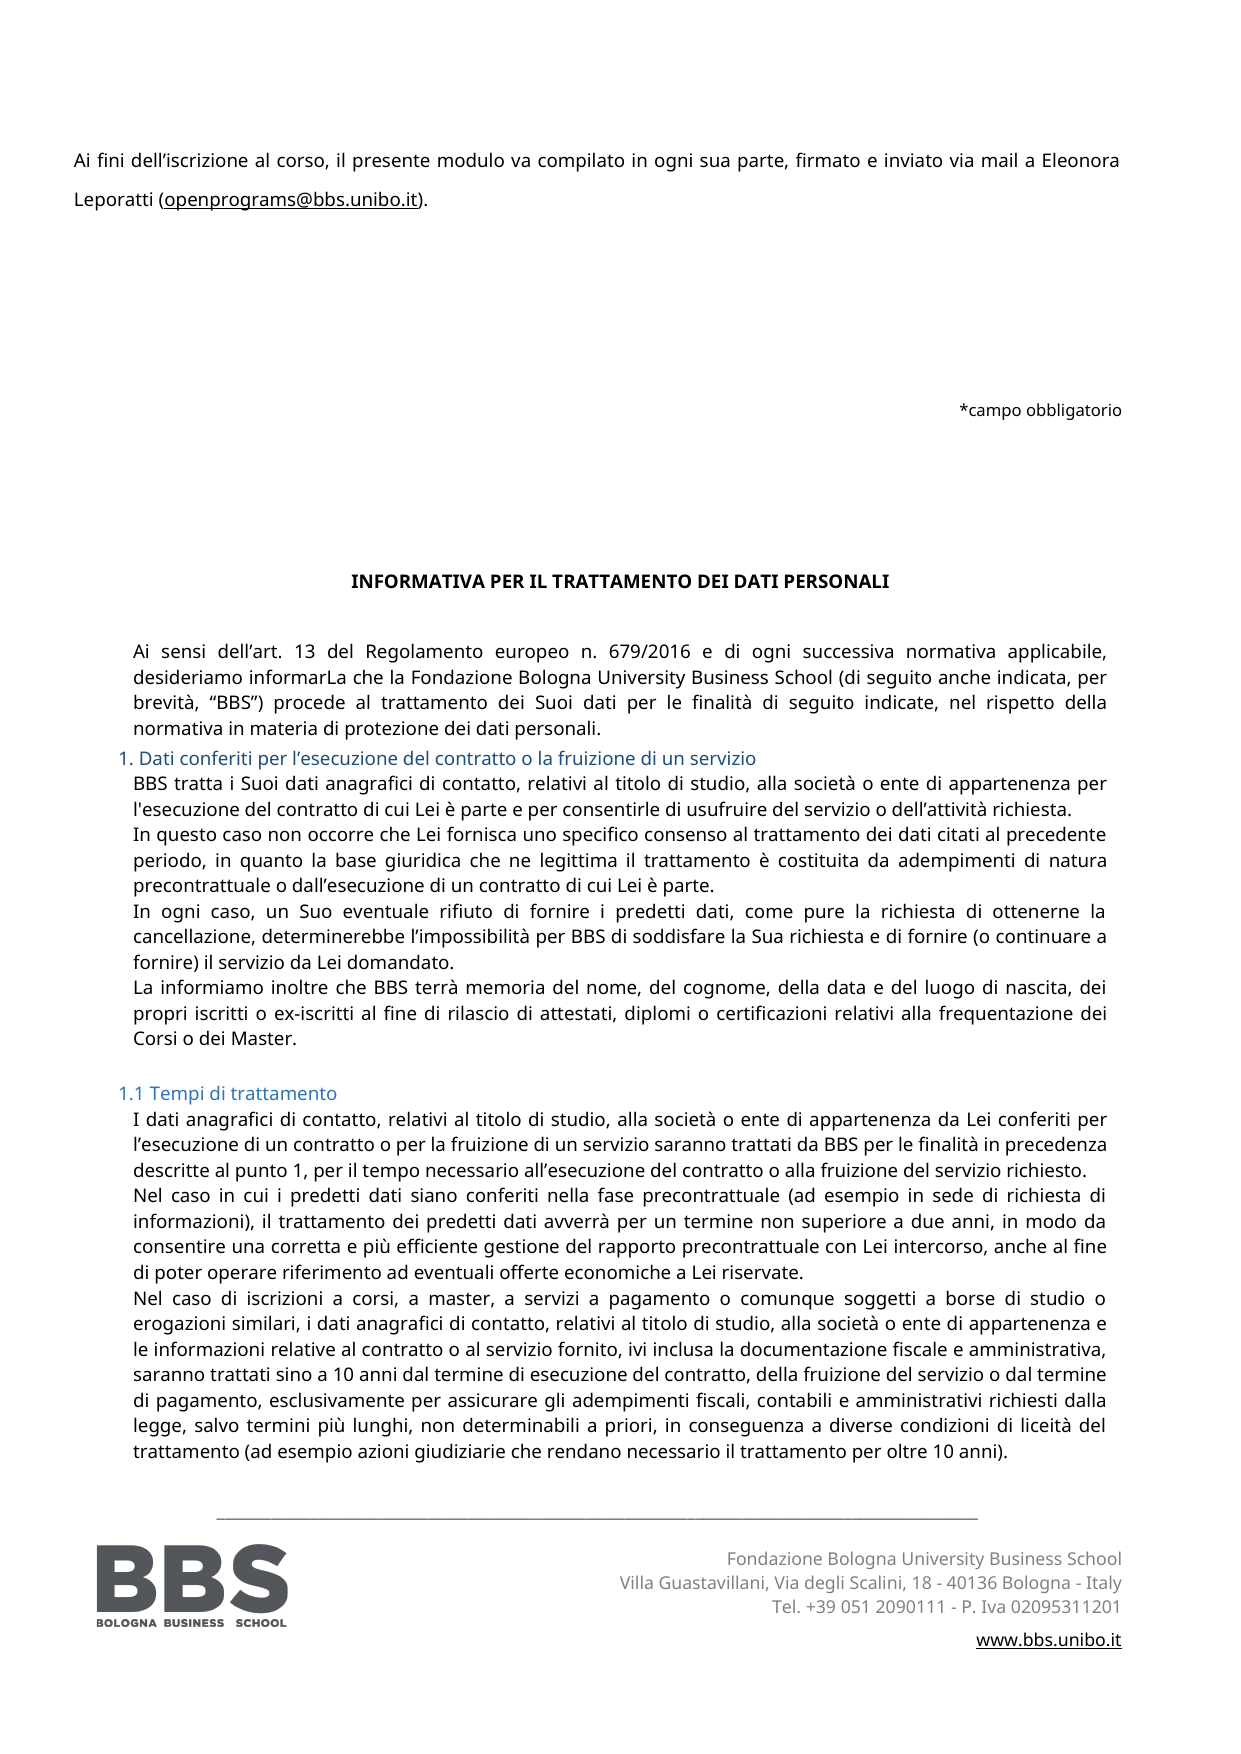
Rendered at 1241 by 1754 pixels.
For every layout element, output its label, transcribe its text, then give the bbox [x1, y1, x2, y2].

subtitle 1.1 Tempi di trattamento [118, 1081, 1122, 1106]
text *campo obbligatorio [74, 398, 1122, 421]
text La informiamo inoltre che BBS terrà memoria del nome, del cognome, della data e del luogo di nascita, dei propri iscritti o ex-iscritti al fine di rilascio di attestati, diplomi o certificazioni relativi alla frequentazione dei Corsi o dei Master. [133, 974, 1108, 1051]
text In questo caso non occorre che Lei fornisca uno specifico consenso al trattamento dei dati citati al precedente periodo, in quanto la base giuridica che ne legittima il trattamento è costituita da adempimenti di natura precontrattuale o dall’esecuzione di un contratto di cui Lei è parte. [133, 821, 1108, 898]
text Nel caso di iscrizioni a corsi, a master, a servizi a pagamento o comunque soggetti a borse di studio o erogazioni similari, i dati anagrafici di contatto, relativi al titolo di studio, alla società o ente di appartenenza e le informazioni relative al contratto o al servizio fornito, ivi inclusa la documentazione fiscale e amministrativa, saranno trattati sino a 10 anni dal termine di esecuzione del contratto, della fruizione del servizio o dal termine di pagamento, esclusivamente per assicurare gli adempimenti fiscali, contabili e amministrativi richiesti dalla legge, salvo termini più lunghi, non determinabili a priori, in conseguenza a diverse condizioni di liceità del trattamento (ad esempio azioni giudiziarie che rendano necessario il trattamento per oltre 10 anni). [133, 1285, 1108, 1463]
text Ai fini dell’iscrizione al corso, il presente modulo va compilato in ogni sua parte, firmato e inviato via mail a Eleonora Leporatti (openprograms@bbs.unibo.it). [74, 148, 1122, 211]
text Nel caso in cui i predetti dati siano conferiti nella fase precontrattuale (ad esempio in sede di richiesta di informazioni), il trattamento dei predetti dati avverrà per un termine non superiore a due anni, in modo da consentire una corretta e più efficiente gestione del rapporto precontrattuale con Lei intercorso, anche al fine di poter operare riferimento ad eventuali offerte economiche a Lei riservate. [133, 1183, 1108, 1285]
text I dati anagrafici di contatto, relativi al titolo di studio, alla società o ente di appartenenza da Lei conferiti per l’esecuzione di un contratto o per la fruizione di un servizio saranno trattati da BBS per le finalità in precedenza descritte al punto 1, per il tempo necessario all’esecuzione del contratto o alla fruizione del servizio richiesto. [133, 1106, 1108, 1183]
subtitle 1. Dati conferiti per l’esecuzione del contratto o la fruizione di un servizio [118, 745, 1122, 770]
text INFORMATIVA PER IL TRATTAMENTO DEI DATI PERSONALI [118, 569, 1122, 594]
picture [96, 1544, 288, 1627]
text BBS tratta i Suoi dati anagrafici di contatto, relativi al titolo di studio, alla società o ente di appartenenza per l'esecuzione del contratto di cui Lei è parte e per consentirle di usufruire del servizio o dell’attività richiesta. [133, 770, 1108, 821]
text Ai sensi dell’art. 13 del Regolamento europeo n. 679/2016 e di ogni successiva normativa applicabile, desideriamo informarLa che la Fondazione Bologna University Business School (di seguito anche indicata, per brevità, “BBS”) procede al trattamento dei Suoi dati per le finalità di seguito indicate, nel rispetto della normativa in materia di protezione dei dati personali. [133, 638, 1108, 741]
text In ogni caso, un Suo eventuale rifiuto di fornire i predetti dati, come pure la richiesta di ottenerne la cancellazione, determinerebbe l’impossibilità per BBS di soddisfare la Sua richiesta e di fornire (o continuare a fornire) il servizio da Lei domandato. [133, 898, 1108, 974]
